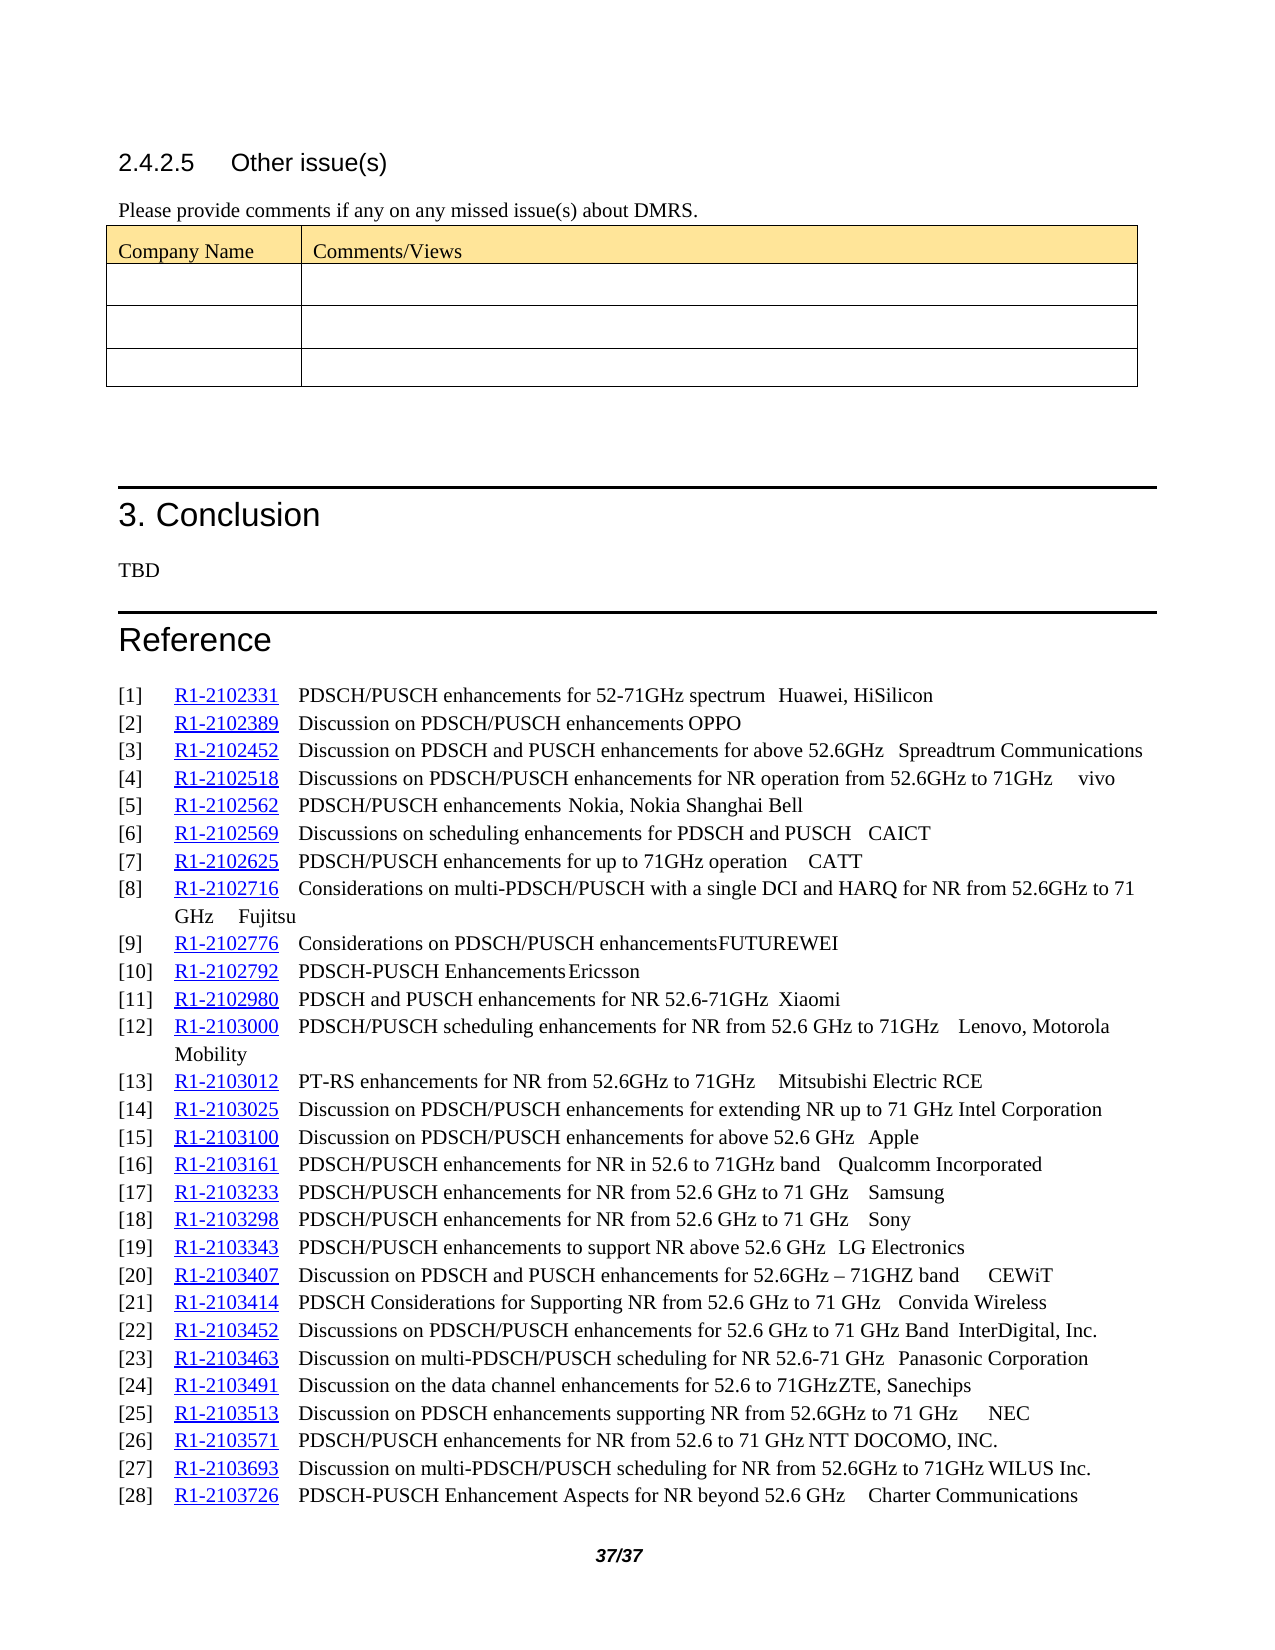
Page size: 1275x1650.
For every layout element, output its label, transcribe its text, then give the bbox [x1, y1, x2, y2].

list R1-2102331 PDSCH/PUSCH enhancements for 52-71GHz spectrum Huawei, HiSilicon [118, 683, 1157, 707]
list R1-2103414 PDSCH Considerations for Supporting NR from 52.6 GHz to 71 GHz Convida Wireless [118, 1290, 1157, 1314]
list R1-2102792 PDSCH-PUSCH Enhancements Ericsson [118, 959, 1157, 983]
subtitle Conclusion [118, 489, 1157, 533]
list R1-2103161 PDSCH/PUSCH enhancements for NR in 52.6 to 71GHz band Qualcomm Incorporated [118, 1152, 1157, 1176]
table_cell [107, 349, 301, 386]
text TBD [118, 558, 1157, 582]
subtitle Other issue(s) [118, 148, 1157, 176]
list R1-2102980 PDSCH and PUSCH enhancements for NR 52.6-71GHz Xiaomi [118, 987, 1157, 1011]
text Please provide comments if any on any missed issue(s) about DMRS. [118, 197, 1157, 222]
list R1-2103298 PDSCH/PUSCH enhancements for NR from 52.6 GHz to 71 GHz Sony [118, 1207, 1157, 1231]
list R1-2103726 PDSCH-PUSCH Enhancement Aspects for NR beyond 52.6 GHz Charter Communications [118, 1483, 1157, 1507]
list R1-2102452 Discussion on PDSCH and PUSCH enhancements for above 52.6GHz Spreadtrum Communications [118, 738, 1157, 762]
subtitle Reference [118, 614, 1157, 658]
table_cell [302, 349, 1137, 386]
list R1-2103000 PDSCH/PUSCH scheduling enhancements for NR from 52.6 GHz to 71GHz Lenovo, Motorola Mobility [118, 1014, 1157, 1066]
list R1-2103343 PDSCH/PUSCH enhancements to support NR above 52.6 GHz LG Electronics [118, 1235, 1157, 1259]
list R1-2102518 Discussions on PDSCH/PUSCH enhancements for NR operation from 52.6GHz to 71GHz vivo [118, 766, 1157, 790]
list R1-2102562 PDSCH/PUSCH enhancements Nokia, Nokia Shanghai Bell [118, 793, 1157, 817]
list R1-2102716 Considerations on multi-PDSCH/PUSCH with a single DCI and HARQ for NR from 52.6GHz to 71 GHz Fujitsu [118, 876, 1157, 928]
list R1-2103407 Discussion on PDSCH and PUSCH enhancements for 52.6GHz – 71GHZ band CEWiT [118, 1263, 1157, 1287]
table_header Company Name [107, 226, 301, 263]
list R1-2103693 Discussion on multi-PDSCH/PUSCH scheduling for NR from 52.6GHz to 71GHz WILUS Inc. [118, 1456, 1157, 1480]
list R1-2102389 Discussion on PDSCH/PUSCH enhancements OPPO [118, 711, 1157, 734]
table_cell [107, 264, 301, 305]
list R1-2102625 PDSCH/PUSCH enhancements for up to 71GHz operation CATT [118, 848, 1157, 873]
table_cell [302, 264, 1137, 305]
list R1-2103025 Discussion on PDSCH/PUSCH enhancements for extending NR up to 71 GHz Intel Corporation [118, 1097, 1157, 1121]
list R1-2103463 Discussion on multi-PDSCH/PUSCH scheduling for NR 52.6-71 GHz Panasonic Corporation [118, 1345, 1157, 1369]
list R1-2102776 Considerations on PDSCH/PUSCH enhancements FUTUREWEI [118, 931, 1157, 955]
list R1-2103012 PT-RS enhancements for NR from 52.6GHz to 71GHz Mitsubishi Electric RCE [118, 1069, 1157, 1093]
list R1-2103233 PDSCH/PUSCH enhancements for NR from 52.6 GHz to 71 GHz Samsung [118, 1180, 1157, 1204]
list R1-2103100 Discussion on PDSCH/PUSCH enhancements for above 52.6 GHz Apple [118, 1124, 1157, 1149]
list R1-2103571 PDSCH/PUSCH enhancements for NR from 52.6 to 71 GHz NTT DOCOMO, INC. [118, 1428, 1157, 1452]
list R1-2103491 Discussion on the data channel enhancements for 52.6 to 71GHz ZTE, Sanechips [118, 1373, 1157, 1397]
list R1-2102569 Discussions on scheduling enhancements for PDSCH and PUSCH CAICT [118, 821, 1157, 845]
table_cell [107, 306, 301, 348]
list R1-2103513 Discussion on PDSCH enhancements supporting NR from 52.6GHz to 71 GHz NEC [118, 1401, 1157, 1425]
list R1-2103452 Discussions on PDSCH/PUSCH enhancements for 52.6 GHz to 71 GHz Band InterDigital, Inc. [118, 1318, 1157, 1342]
table_cell [302, 306, 1137, 348]
table_header Comments/Views [302, 226, 1137, 263]
